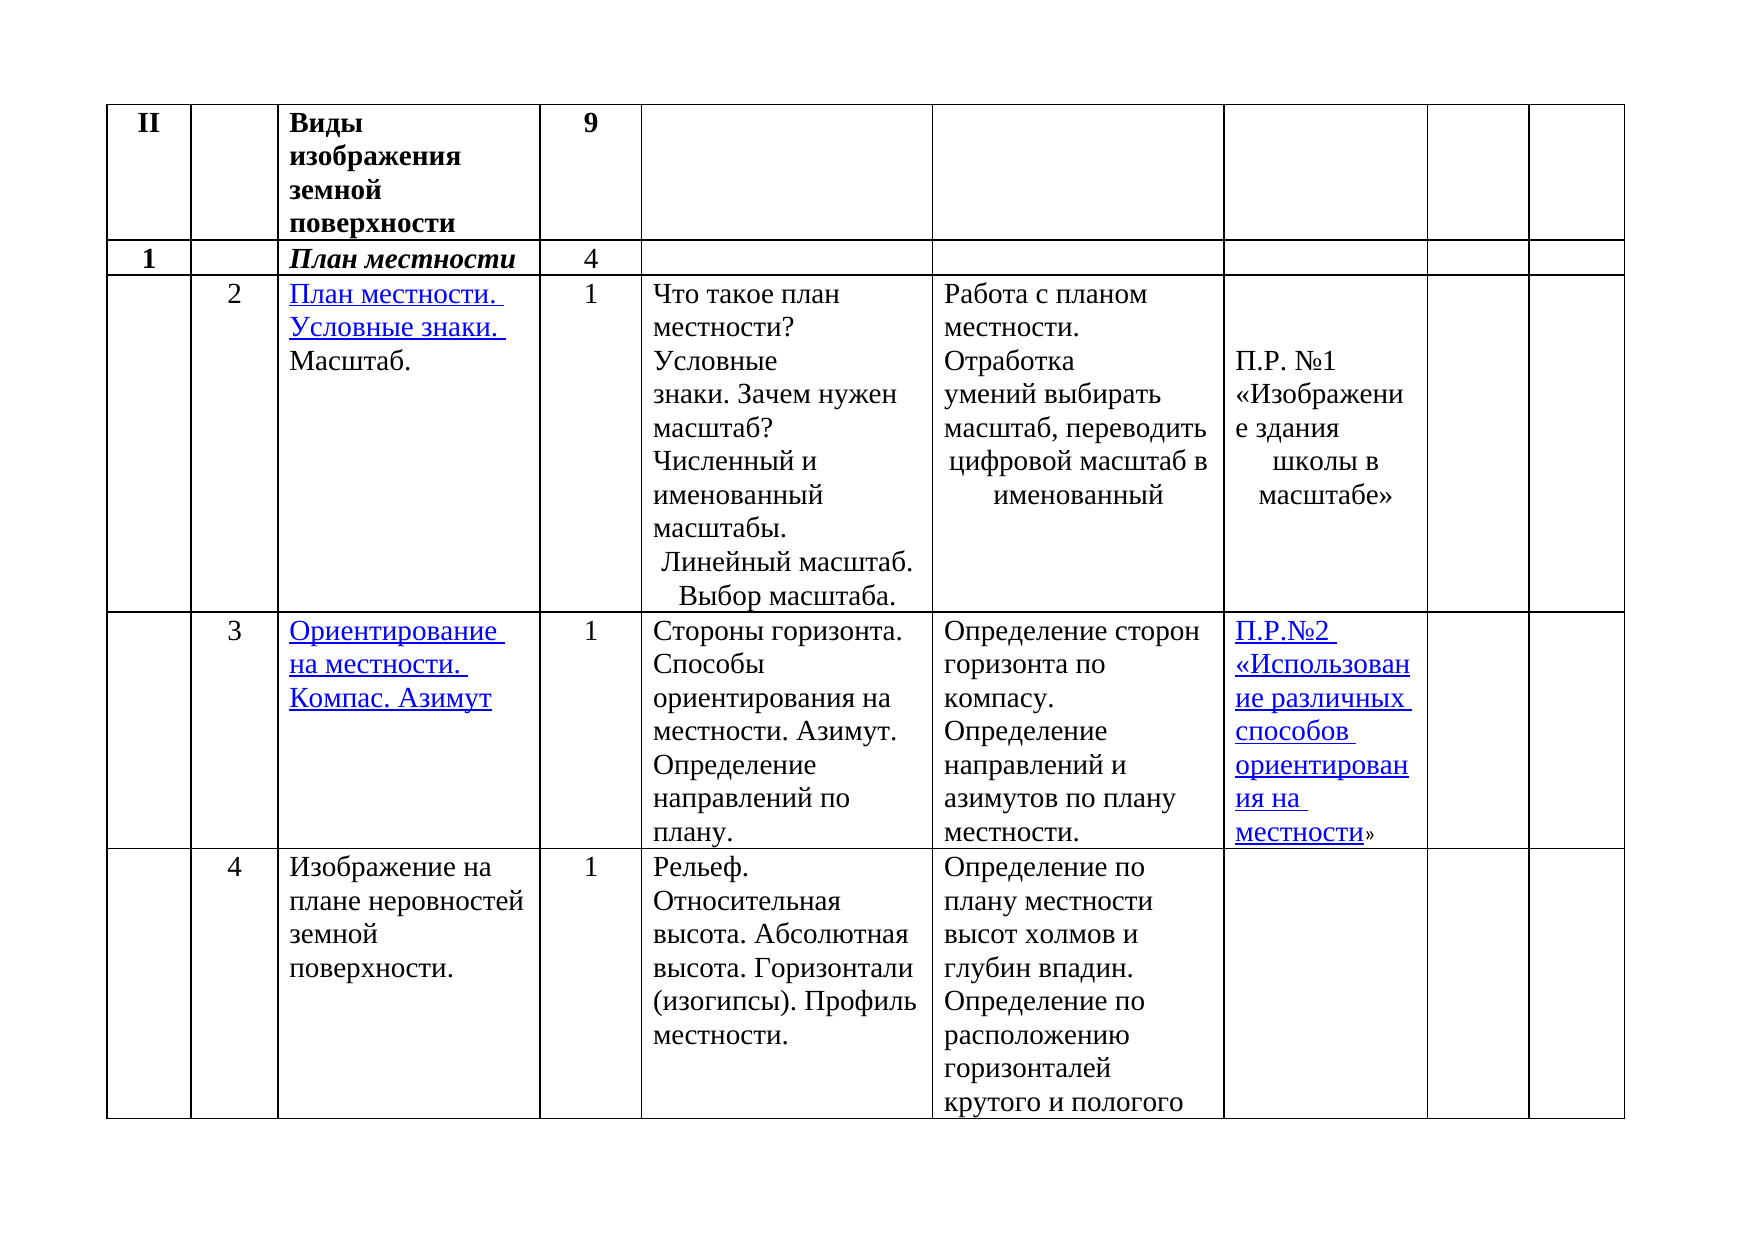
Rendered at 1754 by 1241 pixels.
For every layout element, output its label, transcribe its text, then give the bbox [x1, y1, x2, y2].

table_cell [933, 105, 1223, 239]
table_cell [1530, 613, 1624, 848]
table_cell Определение сторон горизонта по компасу. Определение направлений и азимутов по плану местности. [933, 613, 1223, 848]
table_cell [1530, 105, 1624, 239]
table_cell Работа с планом местности. Отработка умений выбирать масштаб, переводить цифровой масштаб в именованный [933, 276, 1223, 611]
table_cell [1428, 613, 1528, 848]
table_cell П.Р.№2 «Использование различных способов ориентирования на местности» [1225, 613, 1427, 848]
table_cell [642, 849, 932, 1117]
table_cell [1428, 849, 1528, 1117]
table_cell [1428, 105, 1528, 239]
table_cell 9 [541, 105, 641, 239]
table_cell [108, 849, 190, 1117]
table_cell [192, 241, 277, 274]
table_cell План местности. Условные знаки. Масштаб. [279, 276, 539, 611]
table_cell 1 [541, 613, 641, 848]
table_cell Стороны горизонта. Способы ориентирования на местности. Азимут. Определение направлений по плану. [642, 613, 932, 848]
table_cell План местности [279, 241, 539, 274]
table_cell [1530, 849, 1624, 1117]
table_cell 4 [541, 241, 641, 274]
table_cell Виды изображения земной поверхности [279, 105, 539, 239]
table_cell [642, 105, 932, 239]
table_cell [1225, 105, 1427, 239]
table_cell 1 [541, 849, 641, 1117]
table_cell 1 [108, 241, 190, 274]
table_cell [279, 849, 539, 1117]
table_cell II [108, 105, 190, 239]
table_cell [192, 105, 277, 239]
table_cell [1428, 241, 1528, 274]
table_cell [1428, 276, 1528, 611]
table_cell [108, 276, 190, 611]
table_cell [642, 241, 932, 274]
table_cell [1530, 276, 1624, 611]
table_cell 1 [541, 276, 641, 611]
table_cell [933, 241, 1223, 274]
table_cell 4 [192, 849, 277, 1117]
table_cell [1225, 849, 1427, 1117]
table_cell Ориентирование на местности. Компас. Азимут [279, 613, 539, 848]
table_cell 3 [192, 613, 277, 848]
table_cell П.Р. №1 «Изображение здания школы в масштабе» [1225, 276, 1427, 611]
table_cell Что такое план местности? Условные знаки. Зачем нужен масштаб? Численный и именованный масштабы. Линейный масштаб. Выбор масштаба. [642, 276, 932, 611]
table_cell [933, 849, 1223, 1117]
table_cell [108, 613, 190, 848]
table_cell [1225, 241, 1427, 274]
table_cell [1530, 241, 1624, 274]
table_cell 2 [192, 276, 277, 611]
